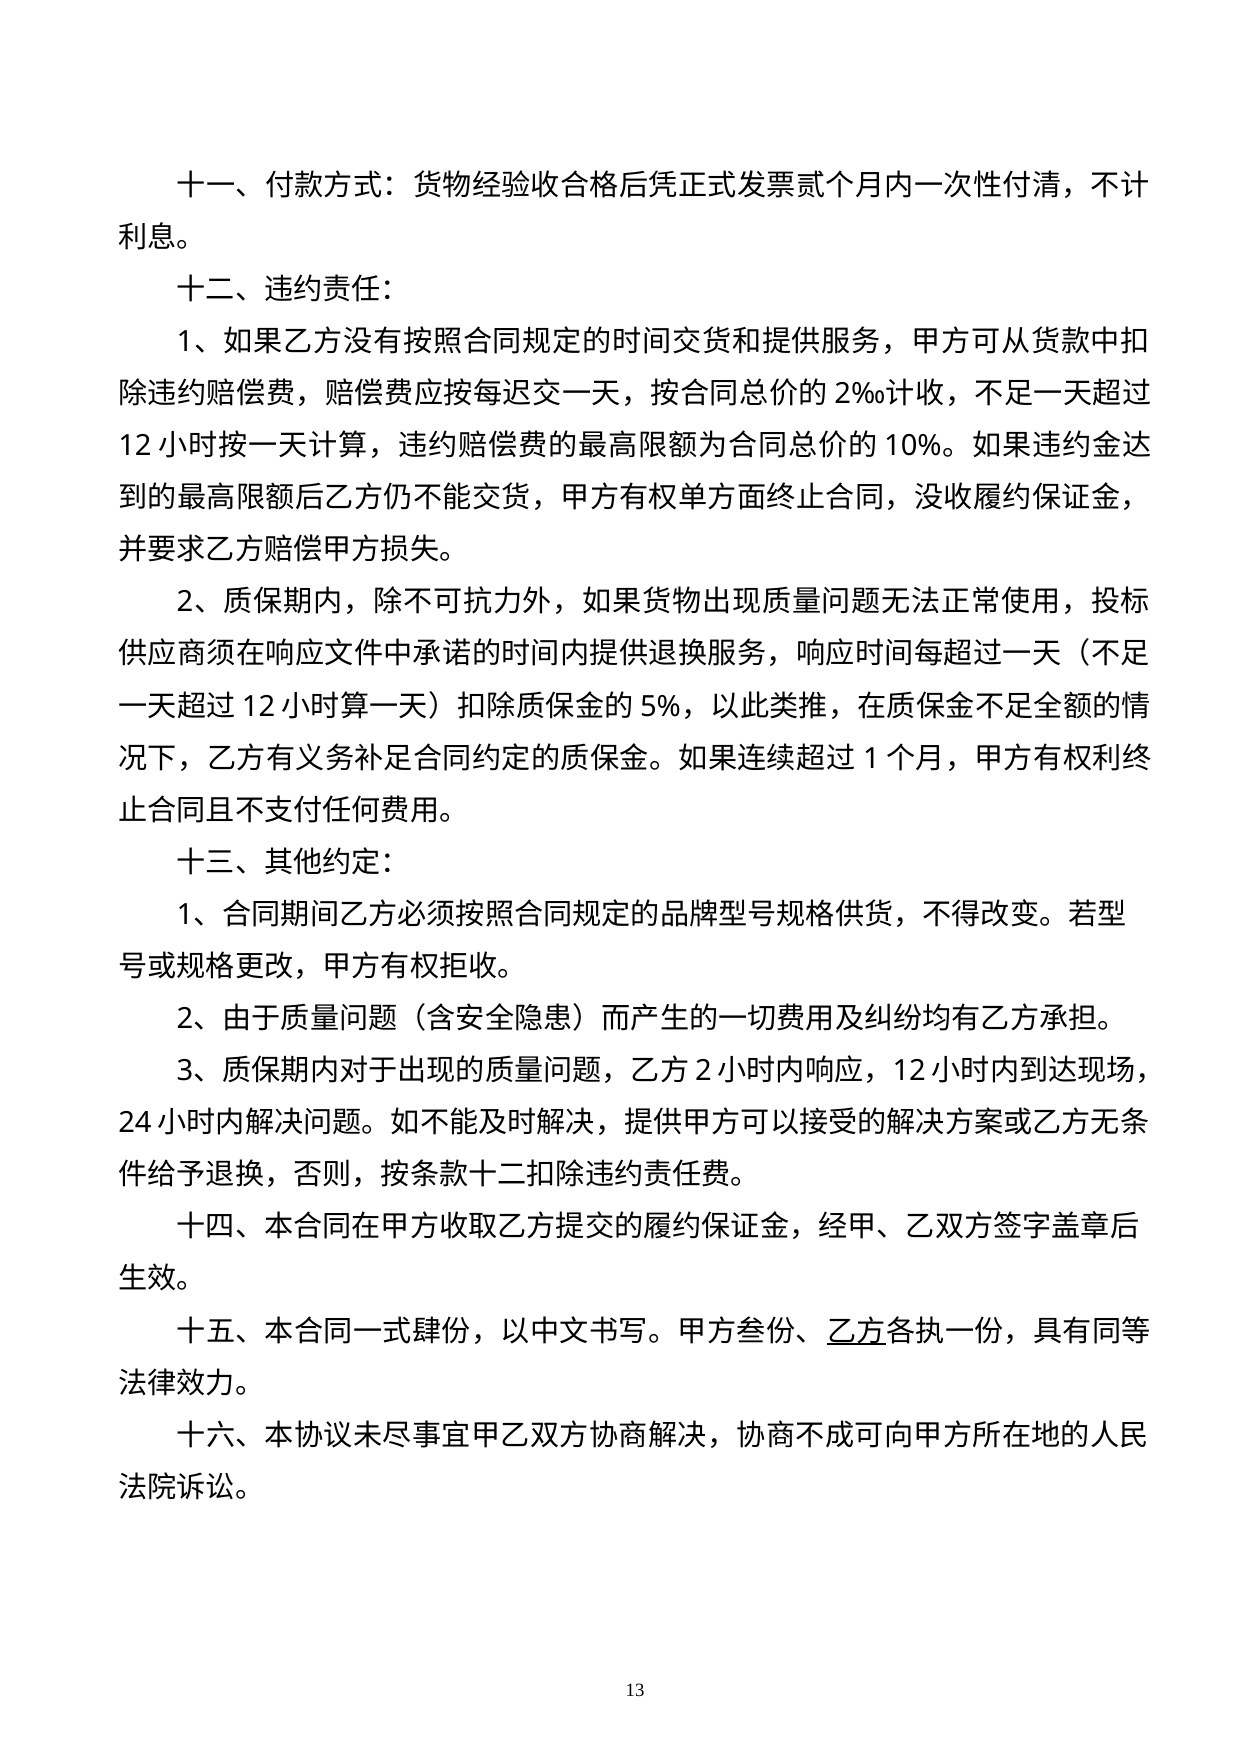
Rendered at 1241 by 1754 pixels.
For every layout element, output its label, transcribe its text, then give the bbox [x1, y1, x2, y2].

text 十二、违约责任： [118, 258, 1152, 310]
text 十四、本合同在甲方收取乙方提交的履约保证金，经甲、乙双方签字盖章后生效。 [118, 1195, 1152, 1299]
text 十一、付款方式：货物经验收合格后凭正式发票贰个月内一次性付清，不计利息。 [118, 153, 1152, 258]
text 3、质保期内对于出现的质量问题，乙方2小时内响应，12小时内到达现场，24小时内解决问题。如不能及时解决，提供甲方可以接受的解决方案或乙方无条件给予退换，否则，按条款十二扣除违约责任费。 [118, 1039, 1152, 1195]
text 十六、本协议未尽事宜甲乙双方协商解决，协商不成可向甲方所在地的人民法院诉讼。 [118, 1403, 1152, 1508]
text 十三、其他约定： [118, 831, 1152, 883]
text 1、如果乙方没有按照合同规定的时间交货和提供服务，甲方可从货款中扣除违约赔偿费，赔偿费应按每迟交一天，按合同总价的2‰计收，不足一天超过12小时按一天计算，违约赔偿费的最高限额为合同总价的10%。如果违约金达到的最高限额后乙方仍不能交货，甲方有权单方面终止合同，没收履约保证金，并要求乙方赔偿甲方损失。 [118, 310, 1152, 570]
text 2、由于质量问题（含安全隐患）而产生的一切费用及纠纷均有乙方承担。 [118, 987, 1152, 1039]
text 1、合同期间乙方必须按照合同规定的品牌型号规格供货，不得改变。若型号或规格更改，甲方有权拒收。 [118, 883, 1152, 987]
text 十五、本合同一式肆份，以中文书写。甲方叁份、乙方各执一份，具有同等法律效力。 [118, 1299, 1152, 1403]
text 2、质保期内，除不可抗力外，如果货物出现质量问题无法正常使用，投标供应商须在响应文件中承诺的时间内提供退换服务，响应时间每超过一天（不足一天超过12小时算一天）扣除质保金的5%，以此类推，在质保金不足全额的情况下，乙方有义务补足合同约定的质保金。如果连续超过1个月，甲方有权利终止合同且不支付任何费用。 [118, 570, 1152, 831]
